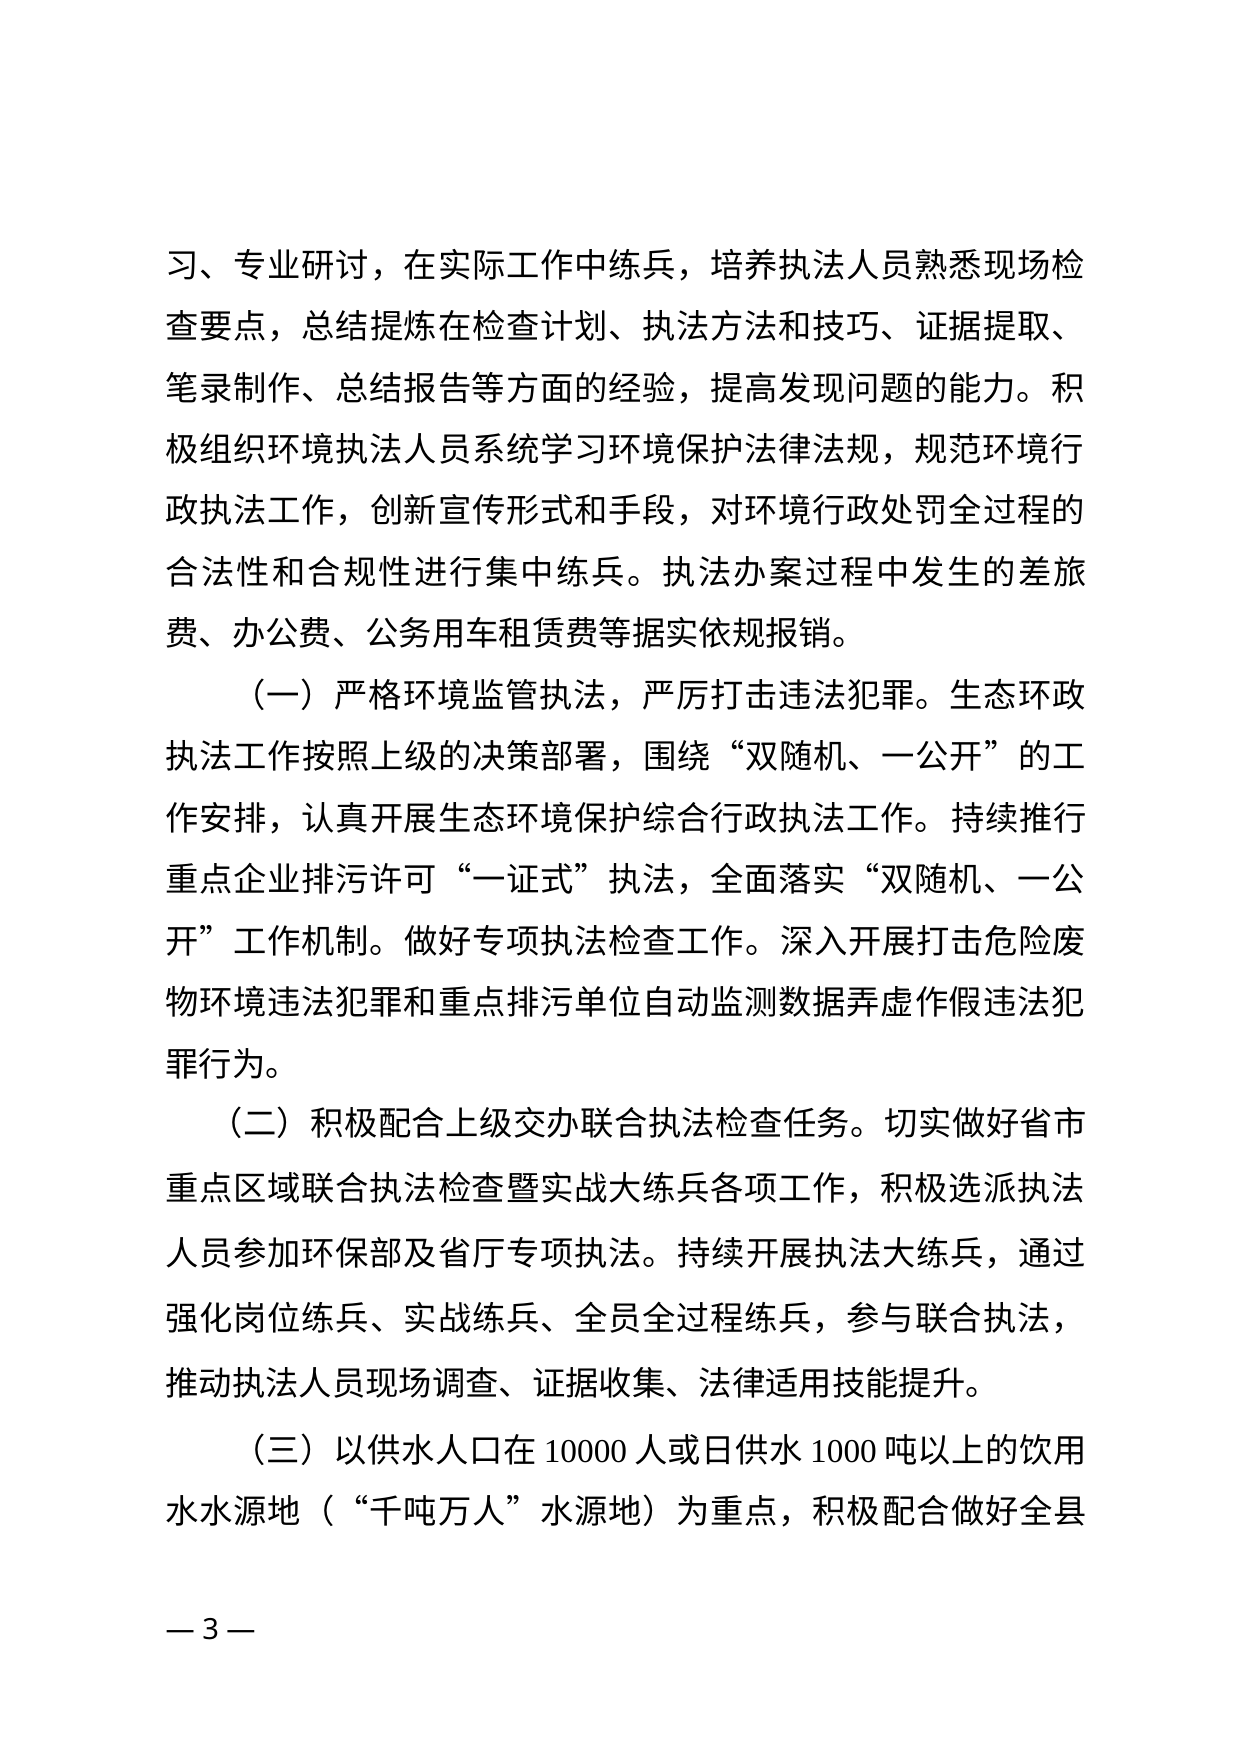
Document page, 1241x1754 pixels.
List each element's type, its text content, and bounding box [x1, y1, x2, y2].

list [165, 1413, 1087, 1536]
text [165, 228, 1087, 658]
list （一）严格环境监管执法，严厉打击违法犯罪。生态环政执法工作按照上级的决策部署，围绕“双随机、一公开”的工作安排，认真开展生态环境保护综合行政执法工作。持续推行重点企业排污许可“一证式”执法，全面落实“双随机、一公开”工作机制。做好专项执法检查工作。深入开展打击危险废物环境违法犯罪和重点排污单位自动监测数据弄虚作假违法犯罪行为。 [165, 658, 1087, 1088]
text （二）积极配合上级交办联合执法检查任务。切实做好省市重点区域联合执法检查暨实战大练兵各项工作，积极选派执法人员参加环保部及省厅专项执法。持续开展执法大练兵，通过强化岗位练兵、实战练兵、全员全过程练兵，参与联合执法，推动执法人员现场调查、证据收集、法律适用技能提升。 [165, 1088, 1087, 1413]
